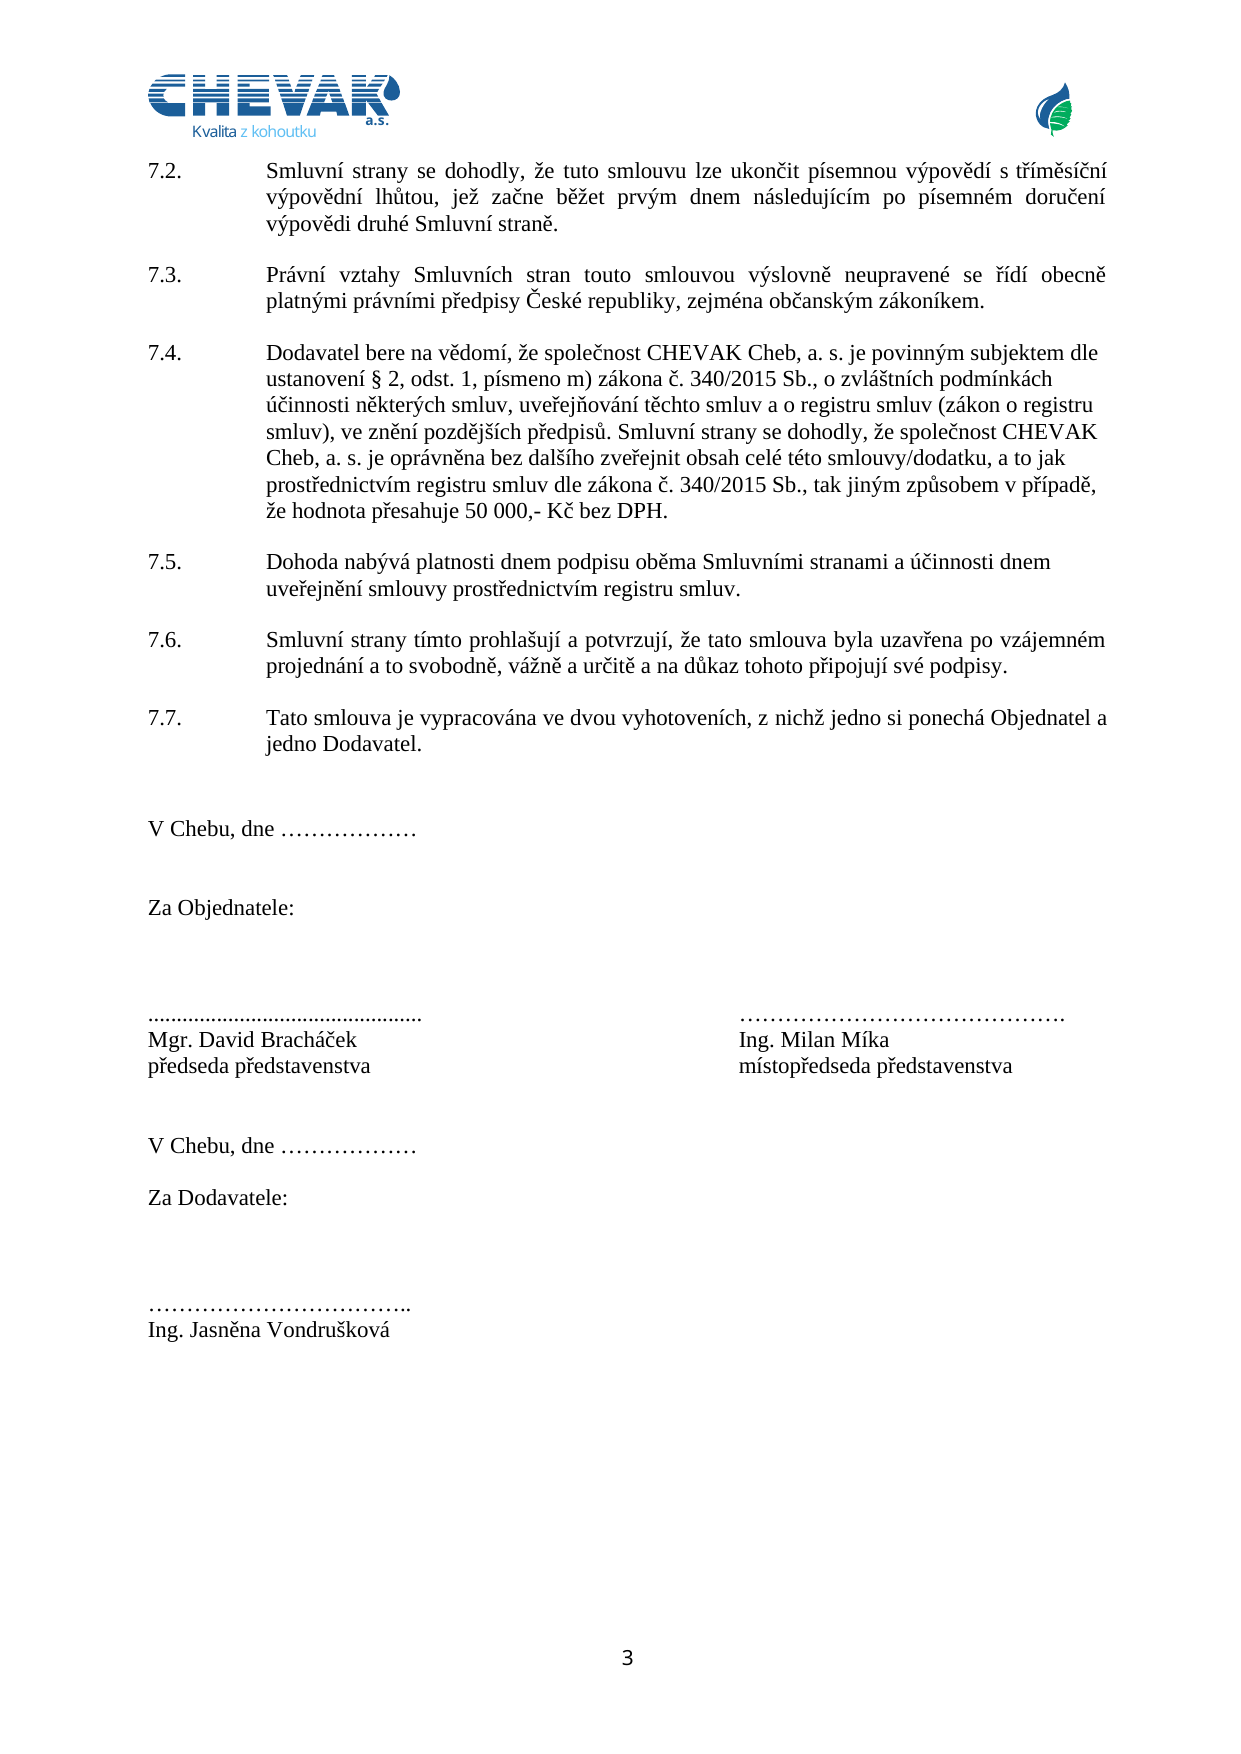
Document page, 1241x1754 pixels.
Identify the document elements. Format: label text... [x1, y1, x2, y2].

subtitle Smluvní strany tímto prohlašují a potvrzují, že tato smlouva byla uzavřena po vzájemném projednání a to svobodně, vážně a určitě a na důkaz tohoto připojují své podpisy. [148, 626, 1107, 679]
text Za Dodavatele: [148, 1184, 1107, 1211]
subtitle Dohoda nabývá platnosti dnem podpisu oběma Smluvními stranami a účinnosti dnem uveřejnění smlouvy prostřednictvím registru smluv. [148, 548, 1107, 601]
text Mgr. David Bracháček Ing. Milan Míka [148, 1026, 1107, 1053]
text V Chebu, dne ……………… [148, 815, 1107, 842]
subtitle Smluvní strany se dohodly, že tuto smlouvu lze ukončit písemnou výpovědí s tříměsíční výpovědní lhůtou, jež začne běžet prvým dnem následujícím po písemném doručení výpovědi druhé Smluvní straně. [148, 157, 1107, 236]
subtitle Dodavatel bere na vědomí, že společnost CHEVAK Cheb, a. s. je povinným subjektem dle ustanovení § 2, odst. 1, písmeno m) zákona č. 340/2015 Sb., o zvláštních podmínkách účinnosti některých smluv, uveřejňování těchto smluv a o registru smluv (zákon o registru smluv), ve znění pozdějších předpisů. Smluvní strany se dohodly, že společnost CHEVAK Cheb, a. s. je oprávněna bez dalšího zveřejnit obsah celé této smlouvy/dodatku, a to jak prostřednictvím registru smluv dle zákona č. 340/2015 Sb., tak jiným způsobem v případě, že hodnota přesahuje 50 000,- Kč bez DPH. [148, 339, 1107, 523]
subtitle Tato smlouva je vypracována ve dvou vyhotoveních, z nichž jedno si ponechá Objednatel a jedno Dodavatel. [148, 704, 1107, 756]
text …………………………….. [148, 1290, 1107, 1316]
text V Chebu, dne ……………… [148, 1132, 1107, 1158]
text Za Objednatele: [148, 894, 1107, 921]
subtitle Právní vztahy Smluvních stran touto smlouvou výslovně neupravené se řídí obecně platnými právními předpisy České republiky, zejména občanským zákoníkem. [148, 261, 1107, 314]
text ................................................ ……………………………………. [148, 1000, 1107, 1026]
text Ing. Jasněna Vondrušková [148, 1316, 1107, 1342]
text předseda představenstva místopředseda představenstva [148, 1053, 1107, 1079]
